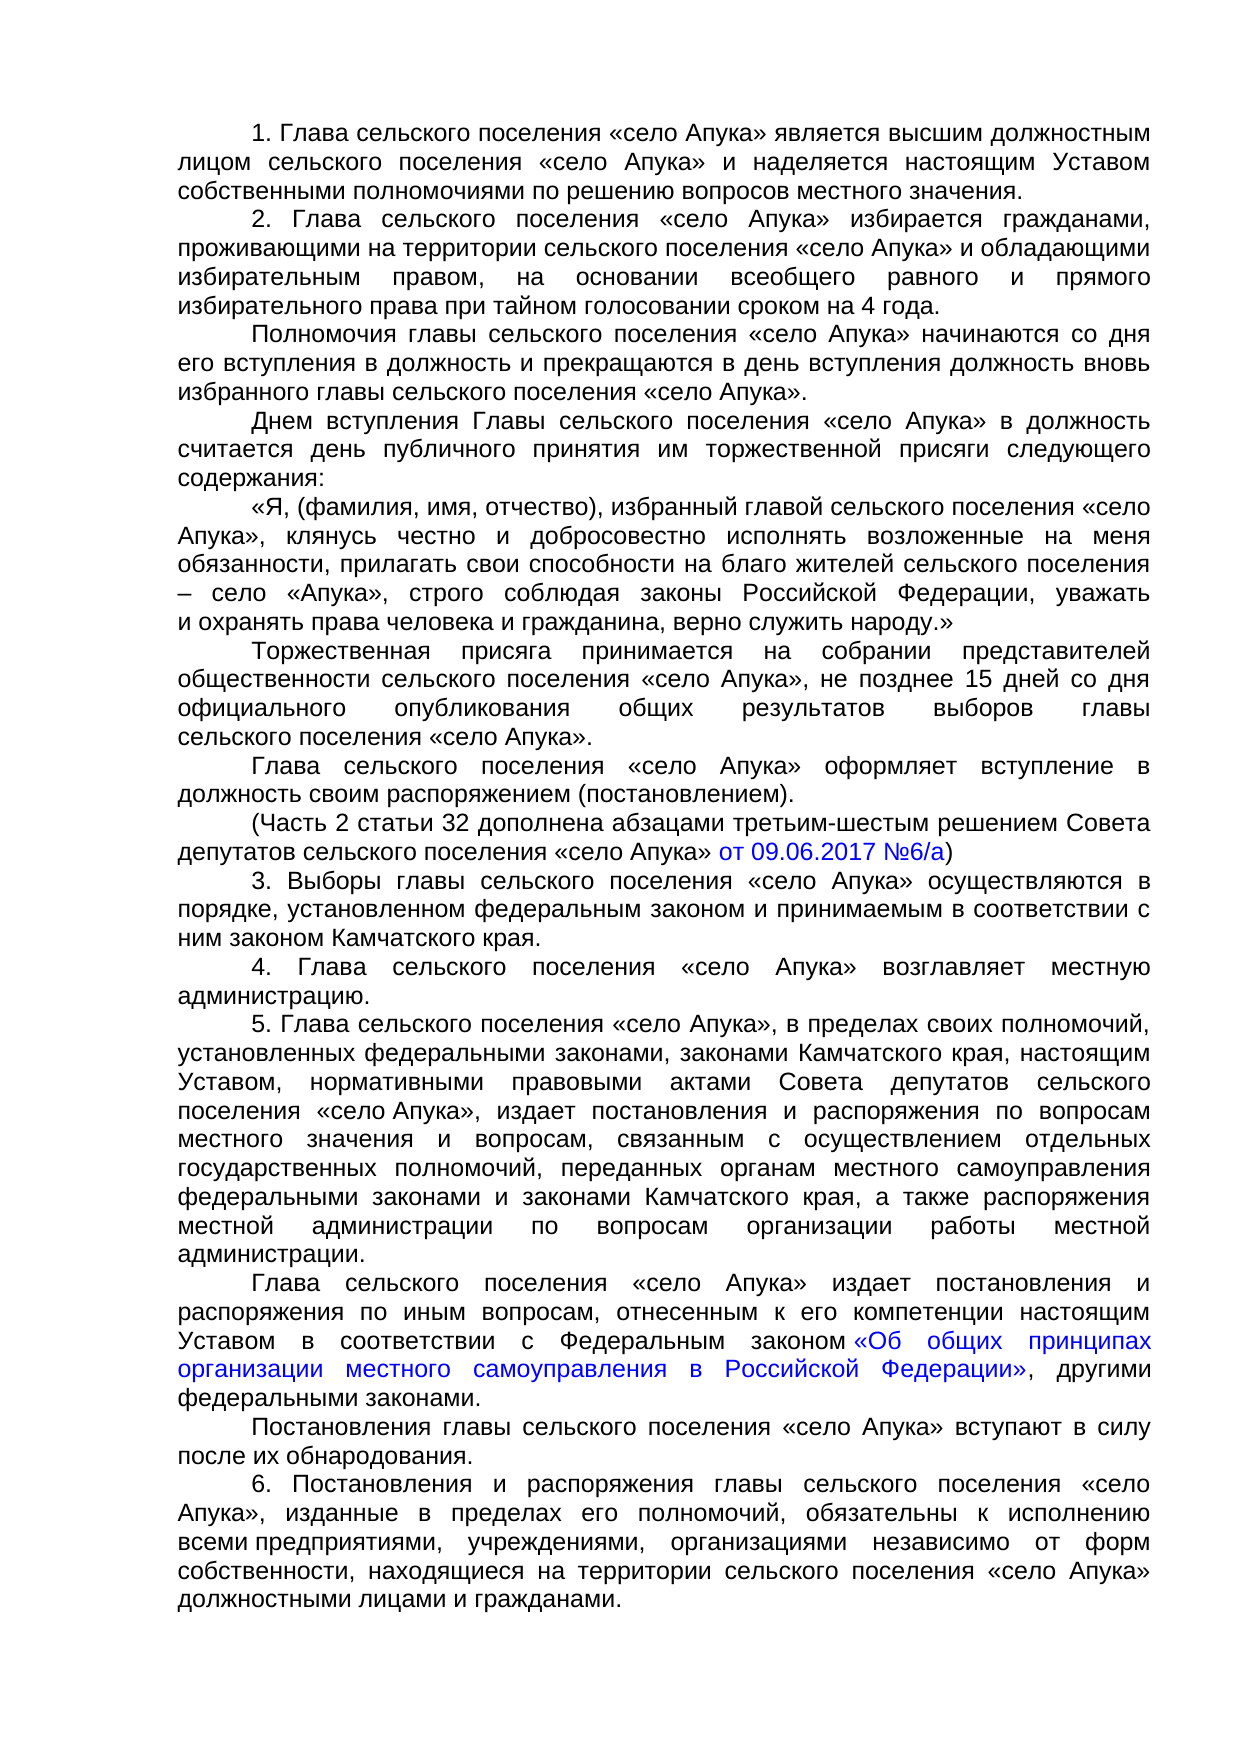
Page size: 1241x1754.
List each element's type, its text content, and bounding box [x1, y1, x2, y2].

text 2. Глава сельского поселения «село Апука» избирается гражданами, проживающими на территории сельского поселения «село Апука» и обладающими избирательным правом, на основании всеобщего равного и прямого избирательного права при тайном голосовании сроком на 4 года. [177, 204, 1152, 319]
text Постановления главы сельского поселения «село Апука» вступают в силу после их обнародования. [177, 1412, 1152, 1469]
text Глава сельского поселения «село Апука» издает постановления и распоряжения по иным вопросам, отнесенным к его компетенции настоящим Уставом в соответствии с Федеральным законом «Об общих принципах организации местного самоуправления в Российской Федерации», другими федеральными законами. [177, 1268, 1152, 1412]
text Торжественная присяга принимается на собрании представителей общественности сельского поселения «село Апука», не позднее 15 дней со дня официального опубликования общих результатов выборов главы сельского поселения «село Апука». [177, 636, 1152, 751]
text 1. Глава сельского поселения «село Апука» является высшим должностным лицом сельского поселения «село Апука» и наделяется настоящим Уставом собственными полномочиями по решению вопросов местного значения. [177, 118, 1152, 204]
text «Я, (фамилия, имя, отчество), избранный главой сельского поселения «село Апука», клянусь честно и добросовестно исполнять возложенные на меня обязанности, прилагать свои способности на благо жителей сельского поселения – село «Апука», строго соблюдая законы Российской Федерации, уважать и охранять права человека и гражданина, верно служить народу.» [177, 492, 1152, 636]
text Полномочия главы сельского поселения «село Апука» начинаются со дня его вступления в должность и прекращаются в день вступления должность вновь избранного главы сельского поселения «село Апука». [177, 319, 1152, 406]
text Глава сельского поселения «село Апука» оформляет вступление в должность своим распоряжением (постановлением). [177, 751, 1152, 808]
text 6. Постановления и распоряжения главы сельского поселения «село Апука», изданные в пределах его полномочий, обязательны к исполнению всеми предприятиями, учреждениями, организациями независимо от форм собственности, находящиеся на территории сельского поселения «село Апука» должностными лицами и гражданами. [177, 1469, 1152, 1613]
text (Часть 2 статьи 32 дополнена абзацами третьим-шестым решением Совета депутатов сельского поселения «село Апука» от 09.06.2017 №6/а) [177, 808, 1152, 866]
text Днем вступления Главы сельского поселения «село Апука» в должность считается день публичного принятия им торжественной присяги следующего содержания: [177, 406, 1152, 492]
text 3. Выборы главы сельского поселения «село Апука» осуществляются в порядке, установленном федеральным законом и принимаемым в соответствии с ним законом Камчатского края. [177, 866, 1152, 952]
text 5. Глава сельского поселения «село Апука», в пределах своих полномочий, установленных федеральными законами, законами Камчатского края, настоящим Уставом, нормативными правовыми актами Совета депутатов сельского поселения «село Апука», издает постановления и распоряжения по вопросам местного значения и вопросам, связанным с осуществлением отдельных государственных полномочий, переданных органам местного самоуправления федеральными законами и законами Камчатского края, а также распоряжения местной администрации по вопросам организации работы местной администрации. [177, 1009, 1152, 1268]
text 4. Глава сельского поселения «село Апука» возглавляет местную администрацию. [177, 952, 1152, 1009]
